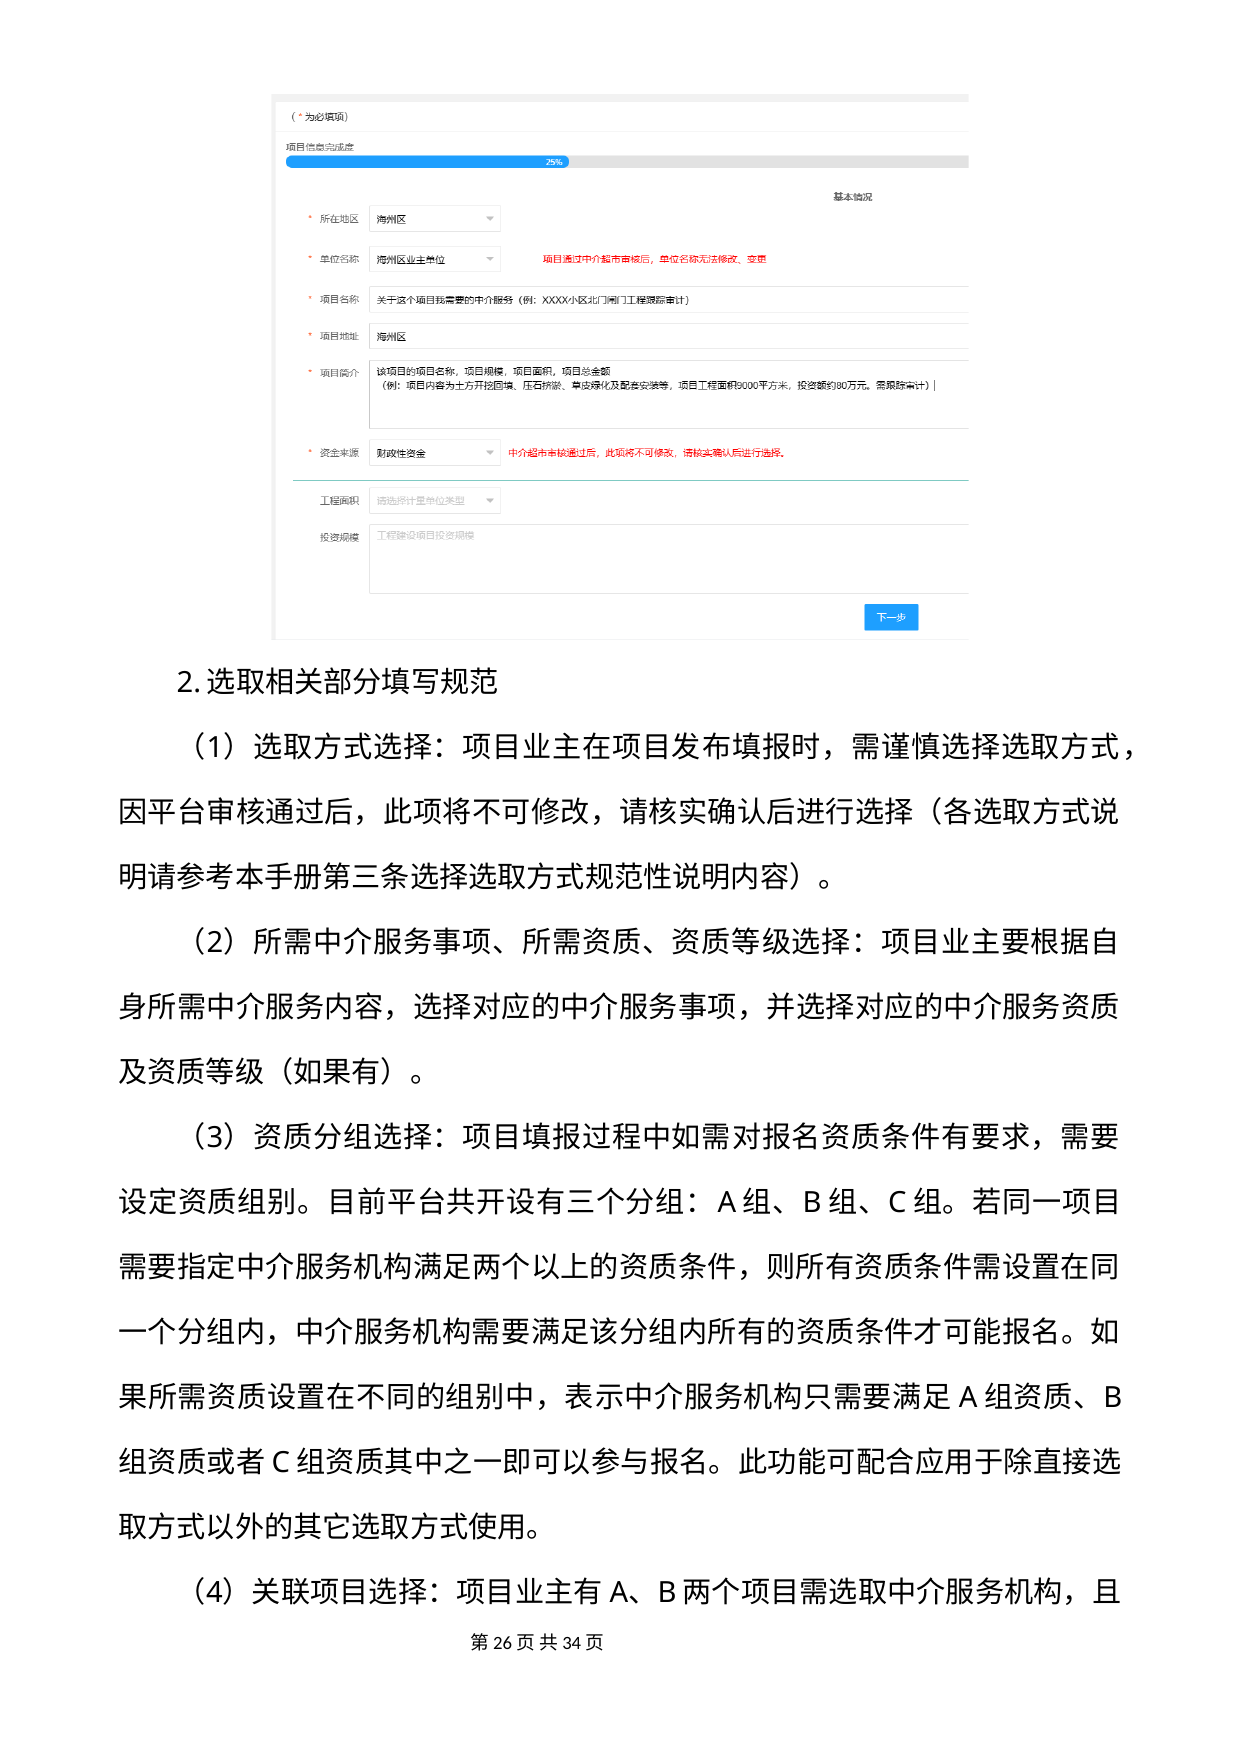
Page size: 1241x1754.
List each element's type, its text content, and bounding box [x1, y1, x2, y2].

text 2. 选取相关部分填写规范 [118, 647, 1122, 712]
text （3）资质分组选择：项目填报过程中如需对报名资质条件有要求，需要设定资质组别。目前平台共开设有三个分组：A组、B组、C组。若同一项目需要指定中介服务机构满足两个以上的资质条件，则所有资质条件需设置在同一个分组内，中介服务机构需要满足该分组内所有的资质条件才可能报名。如果所需资质设置在不同的组别中，表示中介服务机构只需要满足A组资质、B组资质或者C组资质其中之一即可以参与报名。此功能可配合应用于除直接选取方式以外的其它选取方式使用。 [118, 1102, 1122, 1557]
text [118, 1557, 1122, 1622]
text （2）所需中介服务事项、所需资质、资质等级选择：项目业主要根据自身所需中介服务内容，选择对应的中介服务事项，并选择对应的中介服务资质及资质等级（如果有）。 [118, 907, 1122, 1102]
picture [271, 94, 969, 642]
text （1）选取方式选择：项目业主在项目发布填报时，需谨慎选择选取方式，因平台审核通过后，此项将不可修改，请核实确认后进行选择（各选取方式说明请参考本手册第三条选择选取方式规范性说明内容）。 [118, 712, 1122, 907]
